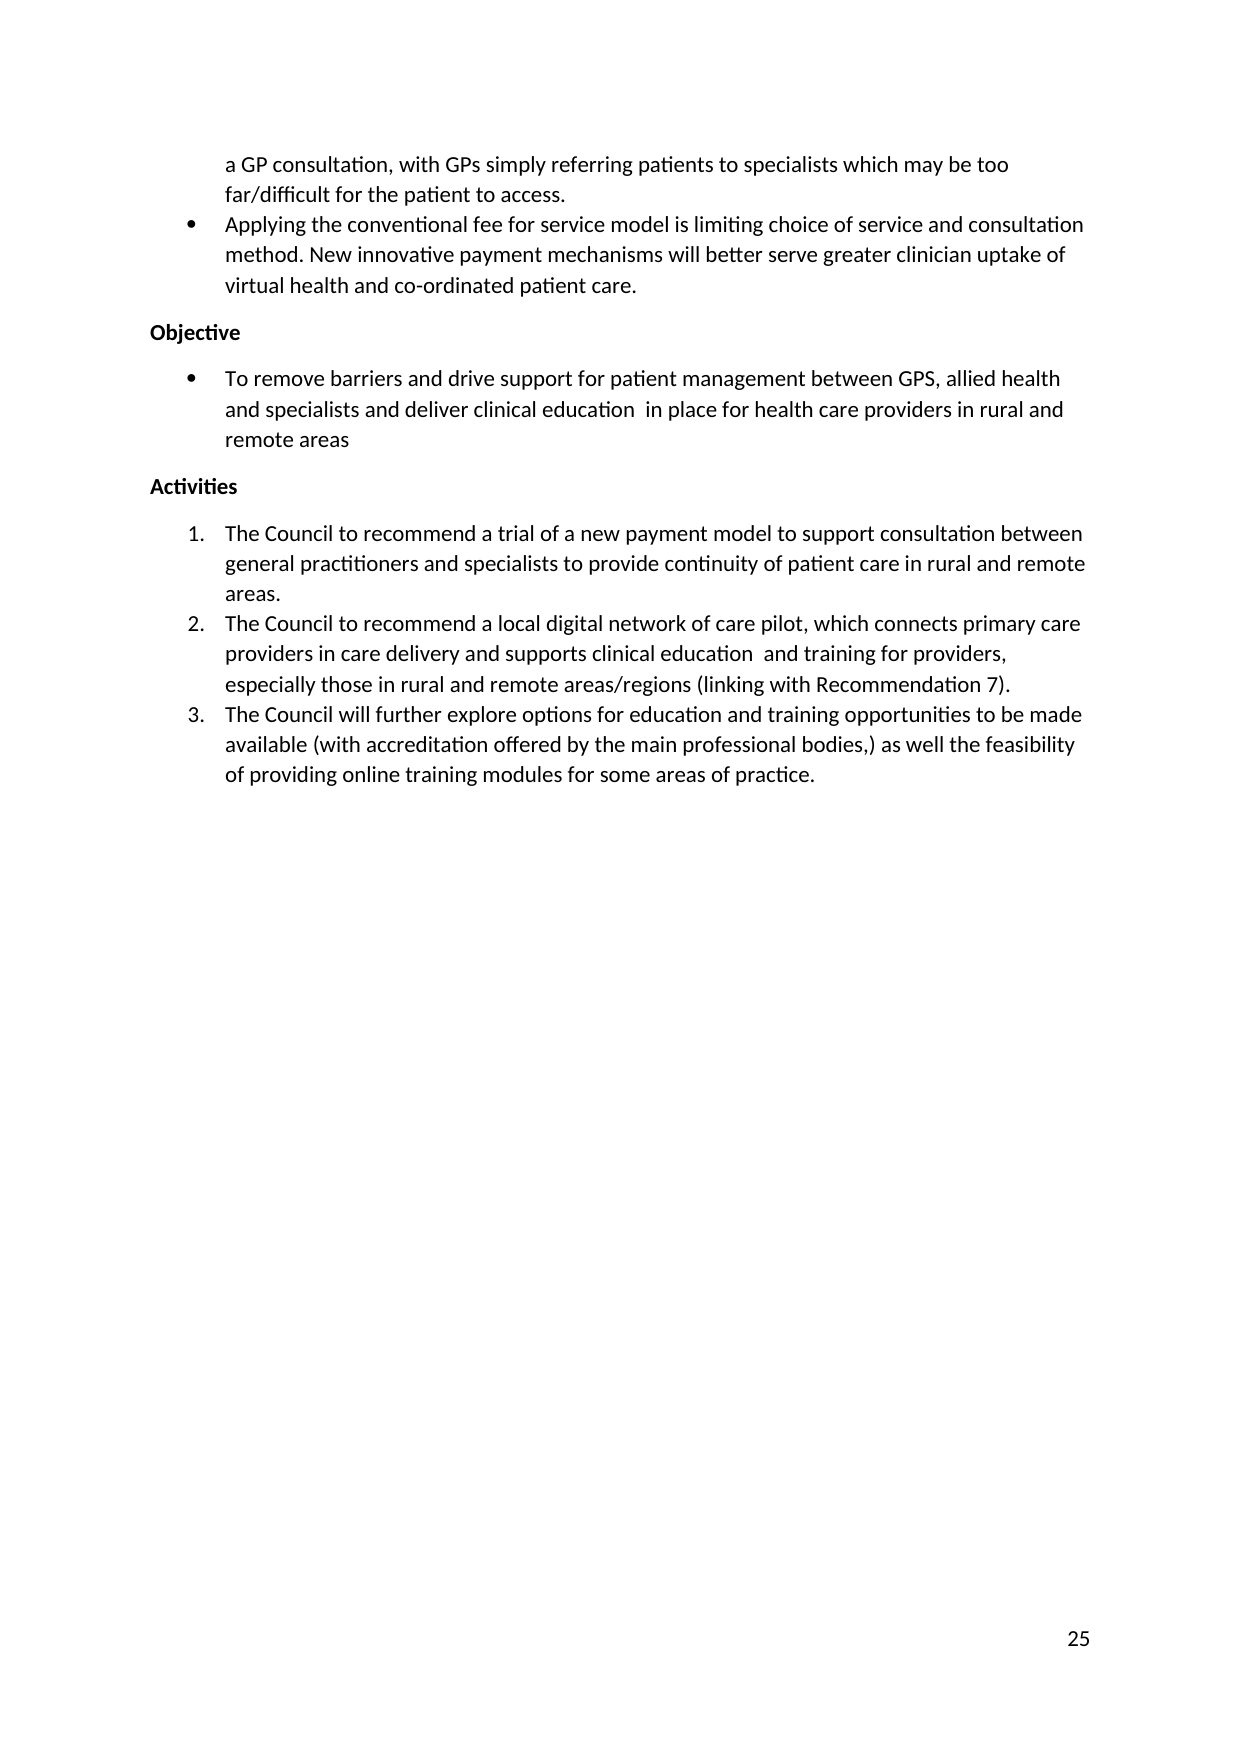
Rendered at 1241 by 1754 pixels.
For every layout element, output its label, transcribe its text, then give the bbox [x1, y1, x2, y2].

text Activities [150, 472, 1090, 500]
text Objective [150, 318, 1090, 346]
list The Council will further explore options for education and training opportunities to be made available (with accreditation offered by the main professional bodies,) as well the feasibility of providing online training modules for some areas of practice. [187, 700, 1090, 788]
list To remove barriers and drive support for patient management between GPS, allied health and specialists and deliver clinical education in place for health care providers in rural and remote areas [187, 364, 1090, 453]
list The Council to recommend a local digital network of care pilot, which connects primary care providers in care delivery and supports clinical education and training for providers, especially those in rural and remote areas/regions (linking with Recommendation 7). [187, 609, 1090, 698]
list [187, 150, 1090, 208]
list The Council to recommend a trial of a new payment model to support consultation between general practitioners and specialists to provide continuity of patient care in rural and remote areas. [187, 519, 1090, 607]
list Applying the conventional fee for service model is limiting choice of service and consultation method. New innovative payment mechanisms will better serve greater clinician uptake of virtual health and co-ordinated patient care. [187, 210, 1090, 299]
